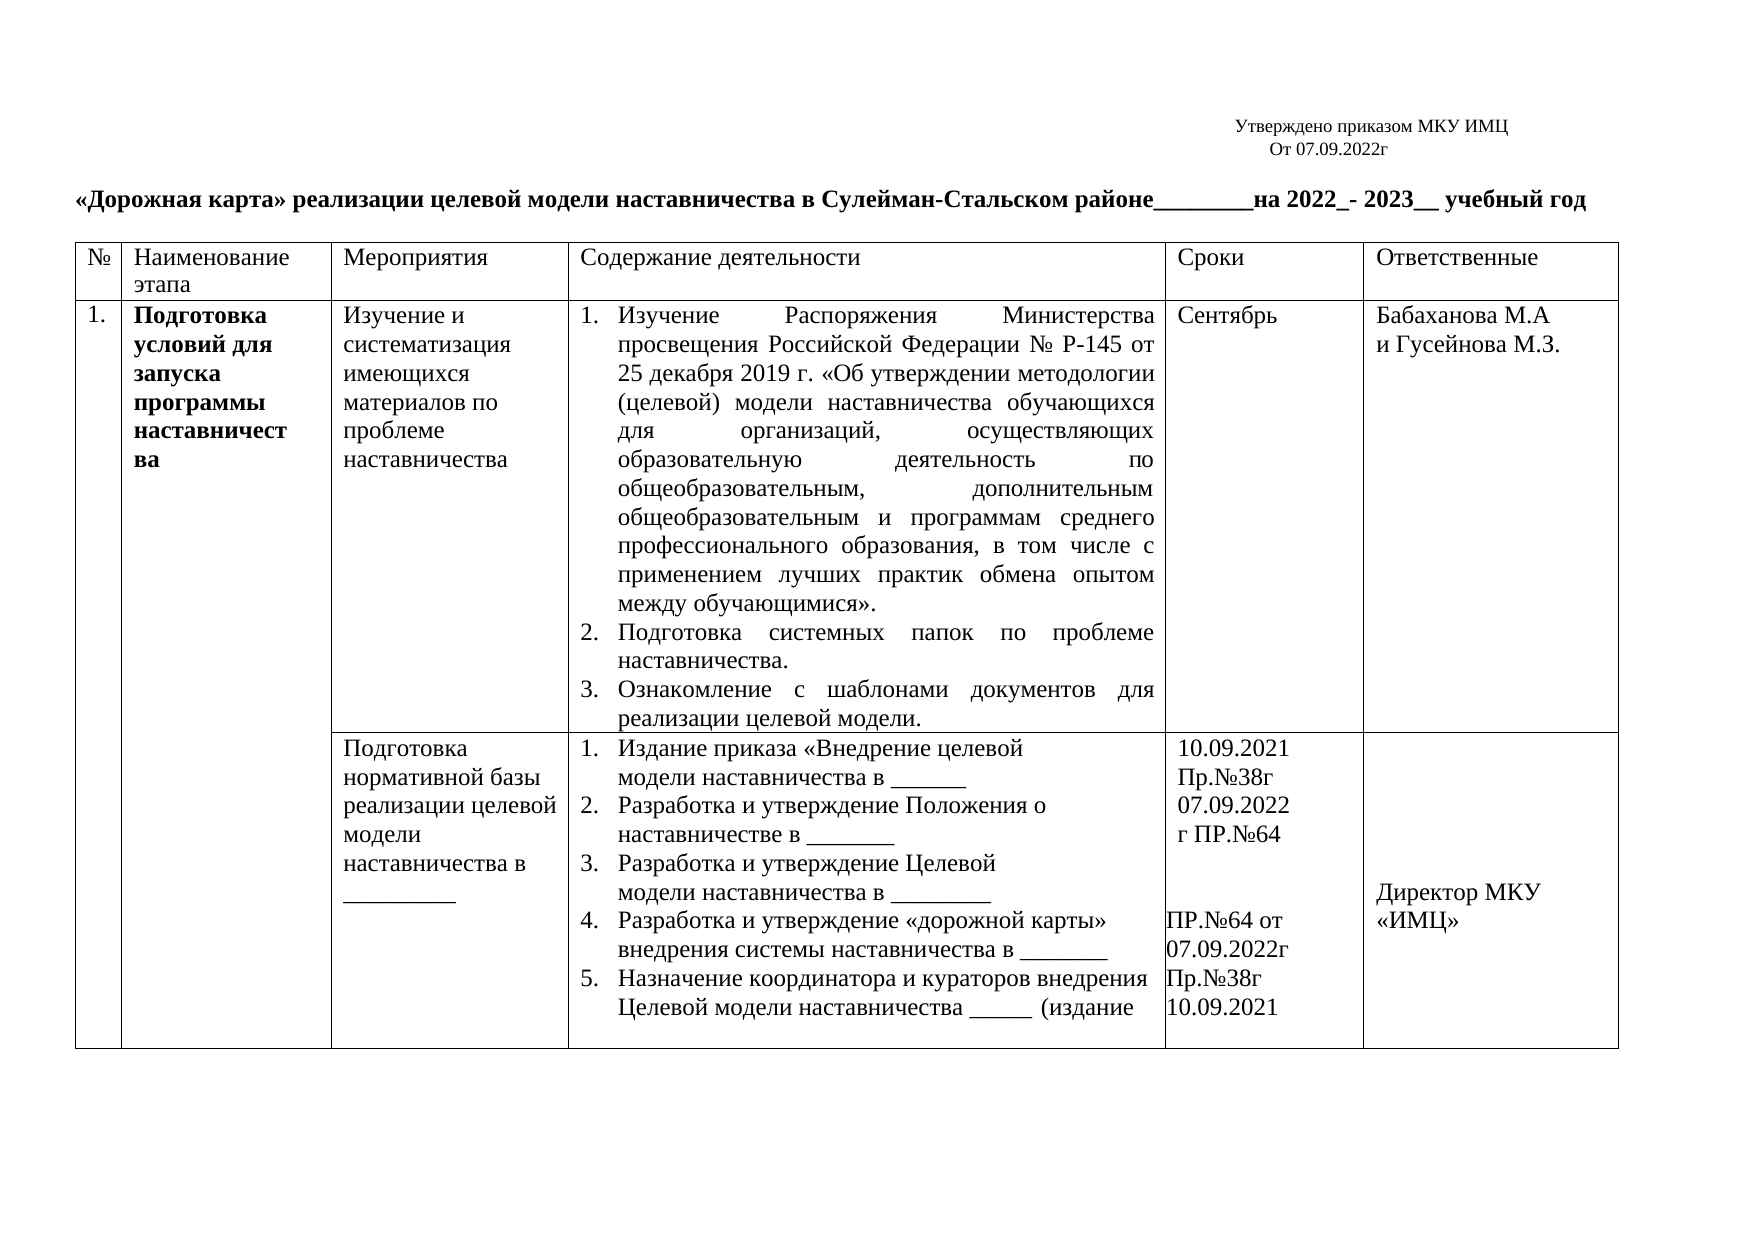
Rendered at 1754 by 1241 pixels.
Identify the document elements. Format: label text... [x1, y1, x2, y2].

table_cell Изучение и систематизация имеющихся материалов по проблеме наставничества [332, 301, 568, 732]
table_cell 1. [76, 301, 121, 1048]
table_header Наименование этапа [122, 243, 331, 299]
table_cell Издание приказа «Внедрение целевой модели наставничества в ______ Разработка и утверждение Положения о наставничестве в _______ Разработка и утверждение Целевой модели наставничества в ________ Разработка и утверждение «дорожной карты» внедрения системы наставничества в _______ Назначение координатора и кураторов внедрения Целевой модели наставничества _____ (издание [569, 733, 1165, 1048]
table_cell Изучение Распоряжения Министерства просвещения Российской Федерации № Р-145 от 25 декабря 2019 г. «Об утверждении методологии (целевой) модели наставничества обучающихся для организаций, осуществляющих образовательную деятельность по общеобразовательным, дополнительным общеобразовательным и программам среднего профессионального образования, в том числе с применением лучших практик обмена опытом между обучающимися». Подготовка системных папок по проблеме наставничества. Ознакомление с шаблонами документов для реализации целевой модели. [569, 301, 1165, 732]
text От 07.09.2022г [62, 138, 1677, 159]
table_header № [76, 243, 121, 299]
table_cell Директор МКУ «ИМЦ» [1364, 733, 1618, 1048]
table_cell Подготовка условий для запуска программы наставничества [122, 301, 331, 1048]
text Утверждено приказом МКУ ИМЦ [62, 115, 1677, 137]
subtitle «Дорожная карта» реализации целевой модели наставничества в Сулейман-Стальском районе________на 2022_- 2023__ учебный год [75, 184, 1677, 213]
table_cell Подготовка нормативной базы реализации целевой модели наставничества в _________ [332, 733, 568, 1048]
table_header Содержание деятельности [569, 243, 1165, 299]
table_header Сроки [1166, 243, 1363, 299]
table_header Ответственные [1364, 243, 1618, 299]
table_cell Сентябрь [1166, 301, 1363, 732]
table_cell Бабаханова М.А и Гусейнова М.З. [1364, 301, 1618, 732]
table_cell 10.09.2021 Пр.№38г 07.09.2022г ПР.№64 ПР.№64 от 07.09.2022г Пр.№38г 10.09.2021 [1166, 733, 1363, 1048]
table_header Мероприятия [332, 243, 568, 299]
